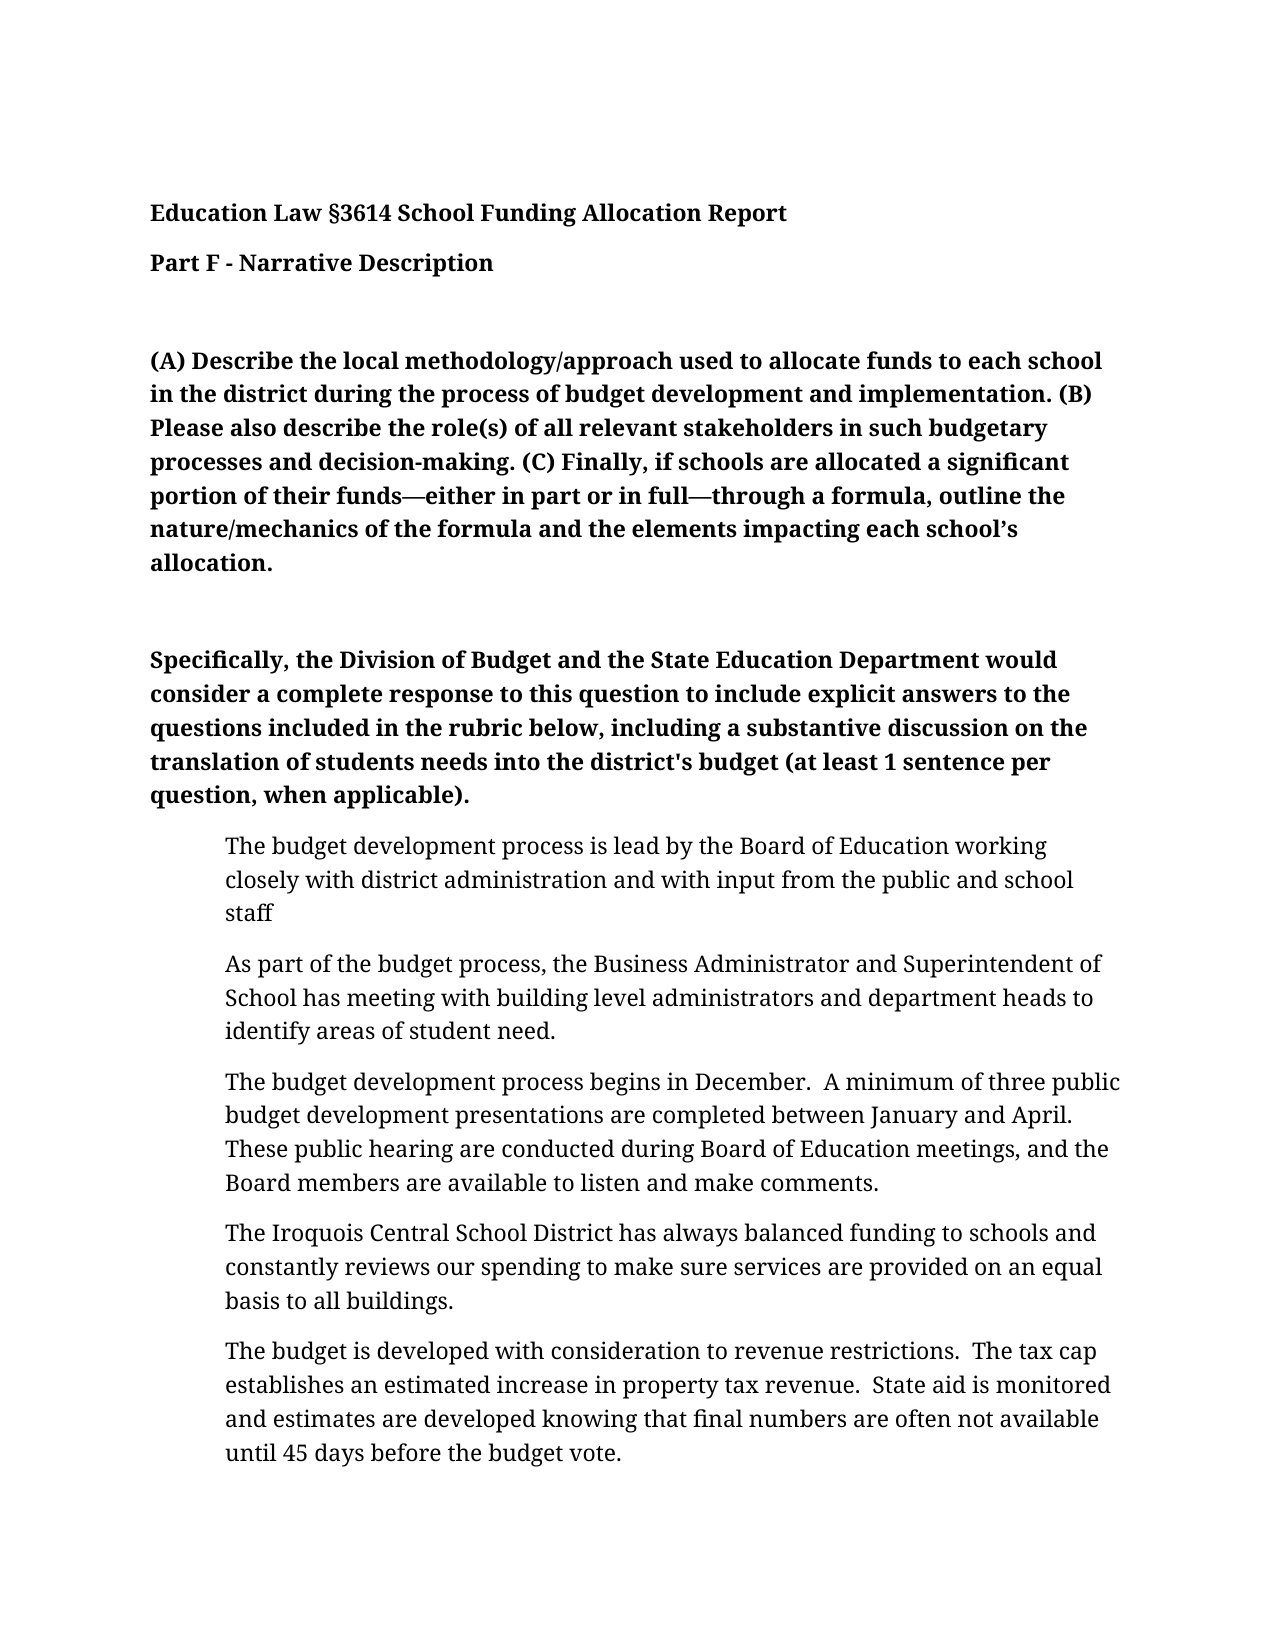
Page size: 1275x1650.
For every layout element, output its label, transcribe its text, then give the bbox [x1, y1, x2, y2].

text As part of the budget process, the Business Administrator and Superintendent of School has meeting with building level administrators and department heads to identify areas of student need. [225, 948, 1125, 1046]
text The Iroquois Central School District has always balanced funding to schools and constantly reviews our spending to make sure services are provided on an equal basis to all buildings. [225, 1217, 1125, 1316]
text The budget development process begins in December. A minimum of three public budget development presentations are completed between January and April. These public hearing are conducted during Board of Education meetings, and the Board members are available to listen and make comments. [225, 1066, 1125, 1198]
text The budget is developed with consideration to revenue restrictions. The tax cap establishes an estimated increase in property tax revenue. State aid is monitored and estimates are developed knowing that final numbers are often not available until 45 days before the budget vote. [225, 1335, 1125, 1468]
list (A) Describe the local methodology/approach used to allocate funds to each school in the district during the process of budget development and implementation. (B) Please also describe the role(s) of all relevant stakeholders in such budgetary processes and decision-making. (C) Finally, if schools are allocated a significant portion of their funds—either in part or in full—through a formula, outline the nature/mechanics of the formula and the elements impacting each school’s allocation. [150, 344, 1125, 578]
text Specifically, the Division of Budget and the State Education Department would consider a complete response to this question to include explicit answers to the questions included in the rubric below, including a substantive discussion on the translation of students needs into the district's budget (at least 1 sentence per question, when applicable). [150, 644, 1125, 811]
text Part F - Narrative Description [150, 247, 1125, 278]
text Education Law §3614 School Funding Allocation Report [150, 197, 1125, 228]
text The budget development process is lead by the Board of Education working closely with district administration and with input from the public and school staff [225, 830, 1125, 928]
